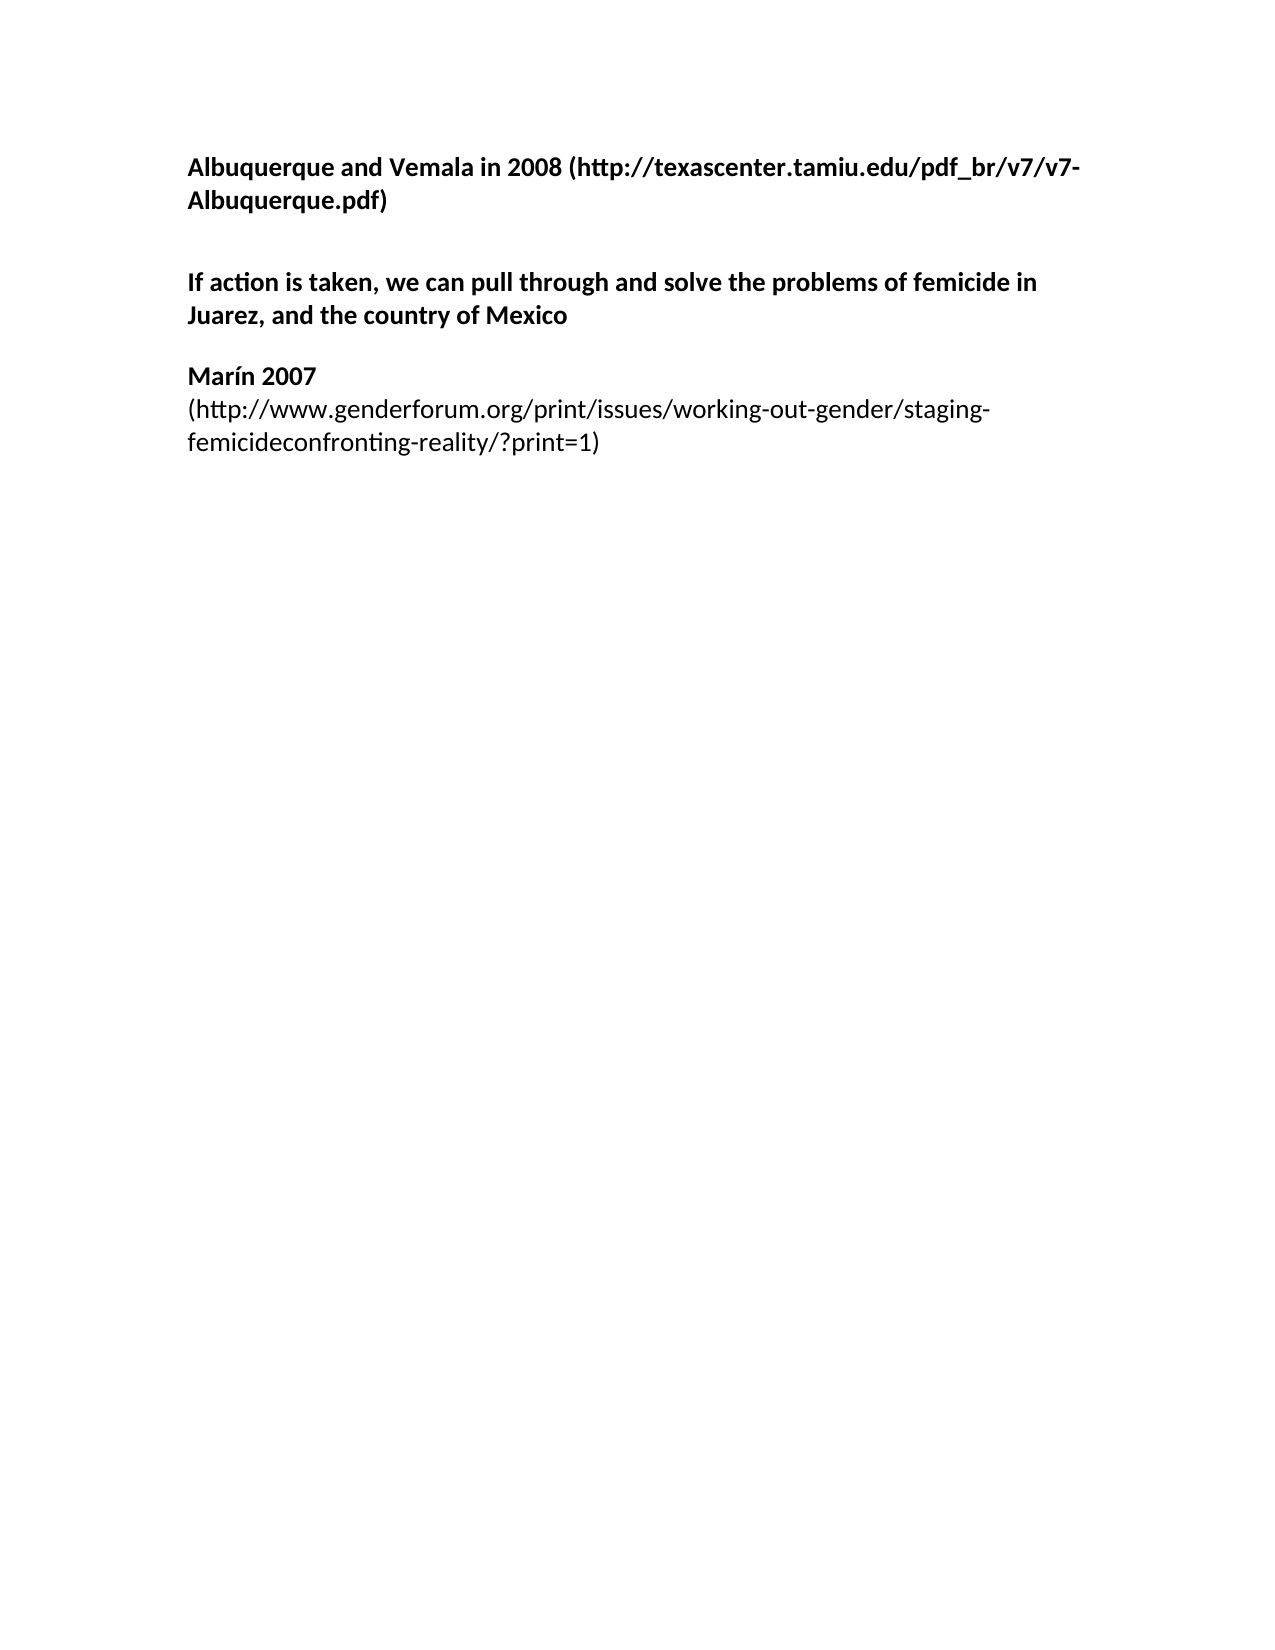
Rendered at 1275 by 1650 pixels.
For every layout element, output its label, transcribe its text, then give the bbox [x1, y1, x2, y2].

text Marín 2007 (http://www.genderforum.org/print/issues/working-out-gender/staging-femicideconfronting-reality/?print=1) [187, 359, 1087, 458]
text Albuquerque and Vemala in 2008 (http://texascenter.tamiu.edu/pdf_br/v7/v7-Albuquerque.pdf) [187, 150, 1087, 216]
text If action is taken, we can pull through and solve the problems of femicide in Juarez, and the country of Mexico [187, 265, 1087, 331]
